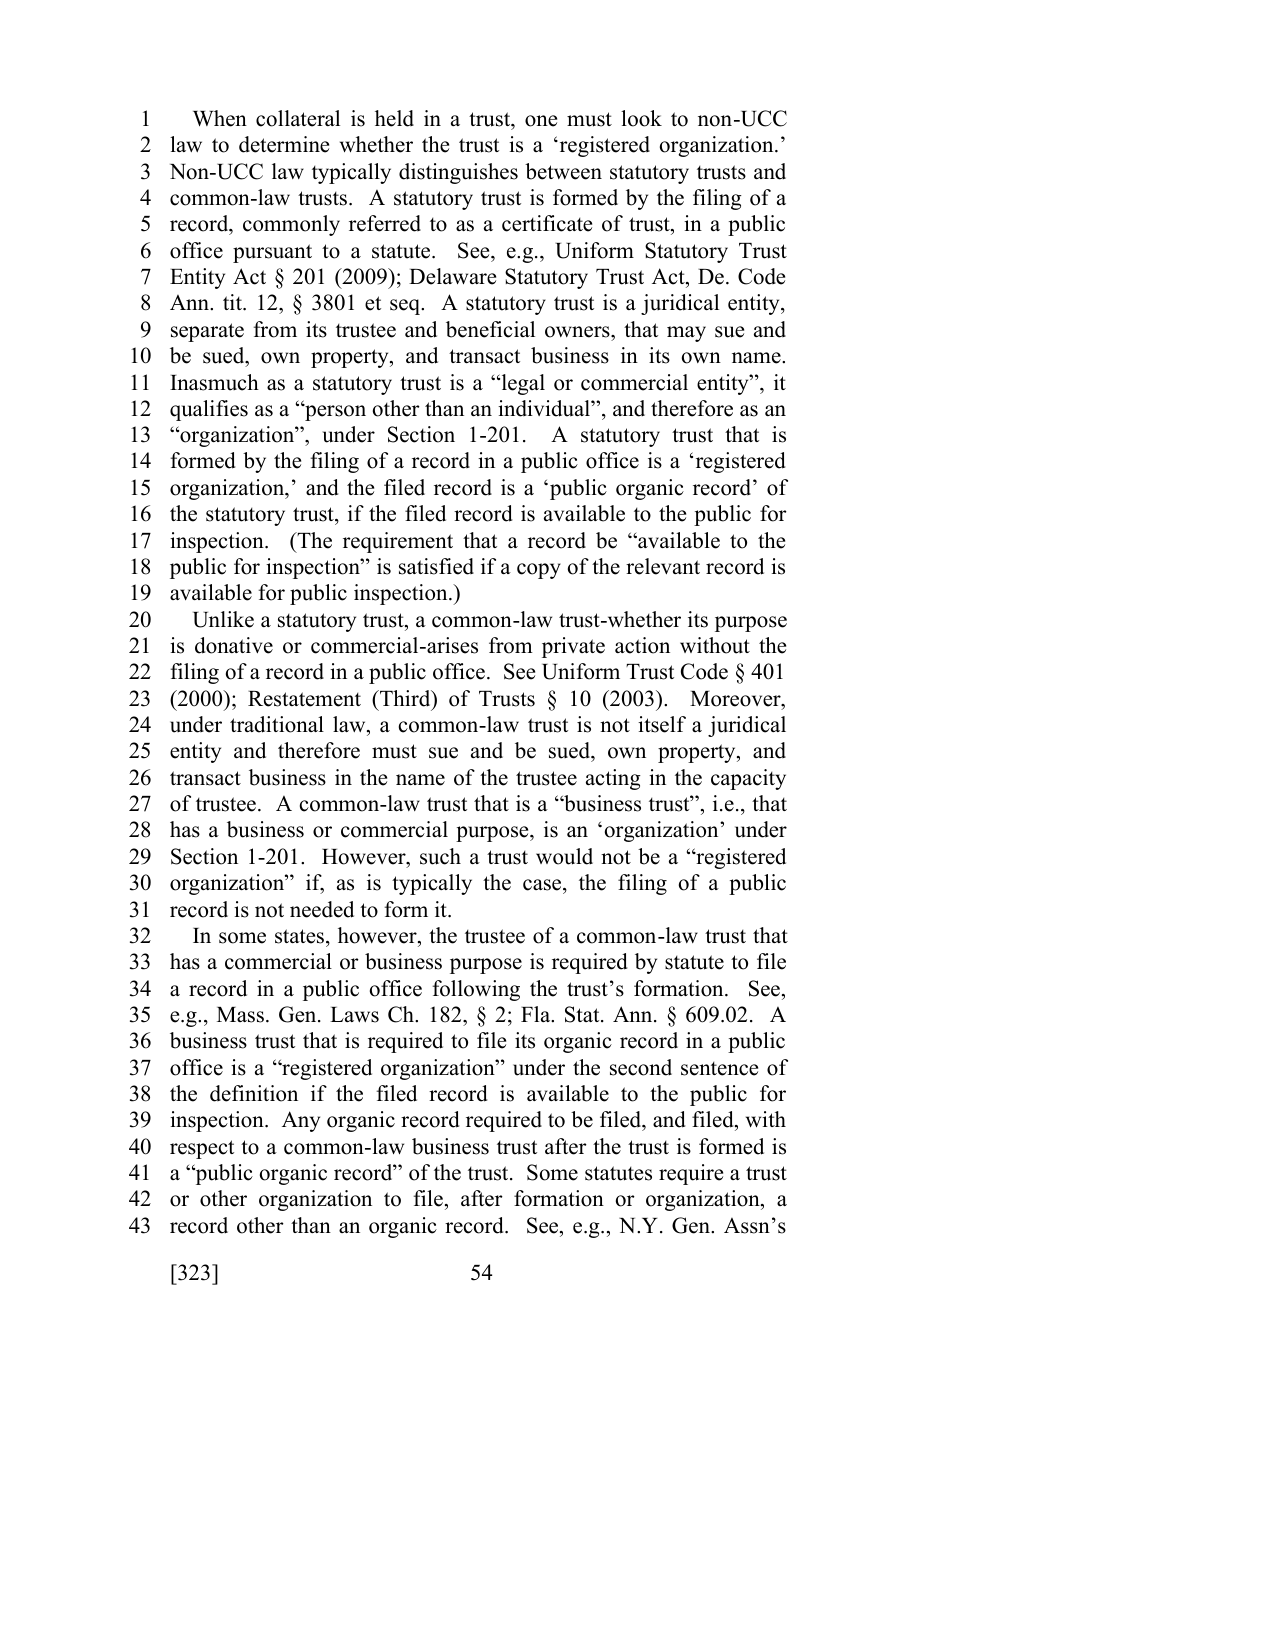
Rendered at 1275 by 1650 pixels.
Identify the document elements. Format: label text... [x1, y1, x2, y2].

text When collateral is held in a trust, one must look to non-UCC law to determine whether the trust is a ‘registered organization.’ Non-UCC law typically distinguishes between statutory trusts and common-law trusts. A statutory trust is formed by the filing of a record, commonly referred to as a certificate of trust, in a public office pursuant to a statute. See, e.g., Uniform Statutory Trust Entity Act § 201 (2009); Delaware Statutory Trust Act, De. Code Ann. tit. 12, § 3801 et seq. A statutory trust is a juridical entity, separate from its trustee and beneficial owners, that may sue and be sued, own property, and transact business in its own name. Inasmuch as a statutory trust is a “legal or commercial entity”, it qualifies as a “person other than an individual”, and therefore as an “organization”, under Section 1-201. A statutory trust that is formed by the filing of a record in a public office is a ‘registered organization,’ and the filed record is a ‘public organic record’ of the statutory trust, if the filed record is available to the public for inspection. (The requirement that a record be “available to the public for inspection” is satisfied if a copy of the relevant record is available for public inspection.) [169, 105, 787, 606]
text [169, 922, 787, 1238]
text Unlike a statutory trust, a common-law trust-whether its purpose is donative or commercial-arises from private action without the filing of a record in a public office. See Uniform Trust Code § 401 (2000); Restatement (Third) of Trusts § 10 (2003). Moreover, under traditional law, a common-law trust is not itself a juridical entity and therefore must sue and be sued, own property, and transact business in the name of the trustee acting in the capacity of trustee. A common-law trust that is a “business trust”, i.e., that has a business or commercial purpose, is an ‘organization’ under Section 1-201. However, such a trust would not be a “registered organization” if, as is typically the case, the filing of a public record is not needed to form it. [169, 606, 787, 922]
